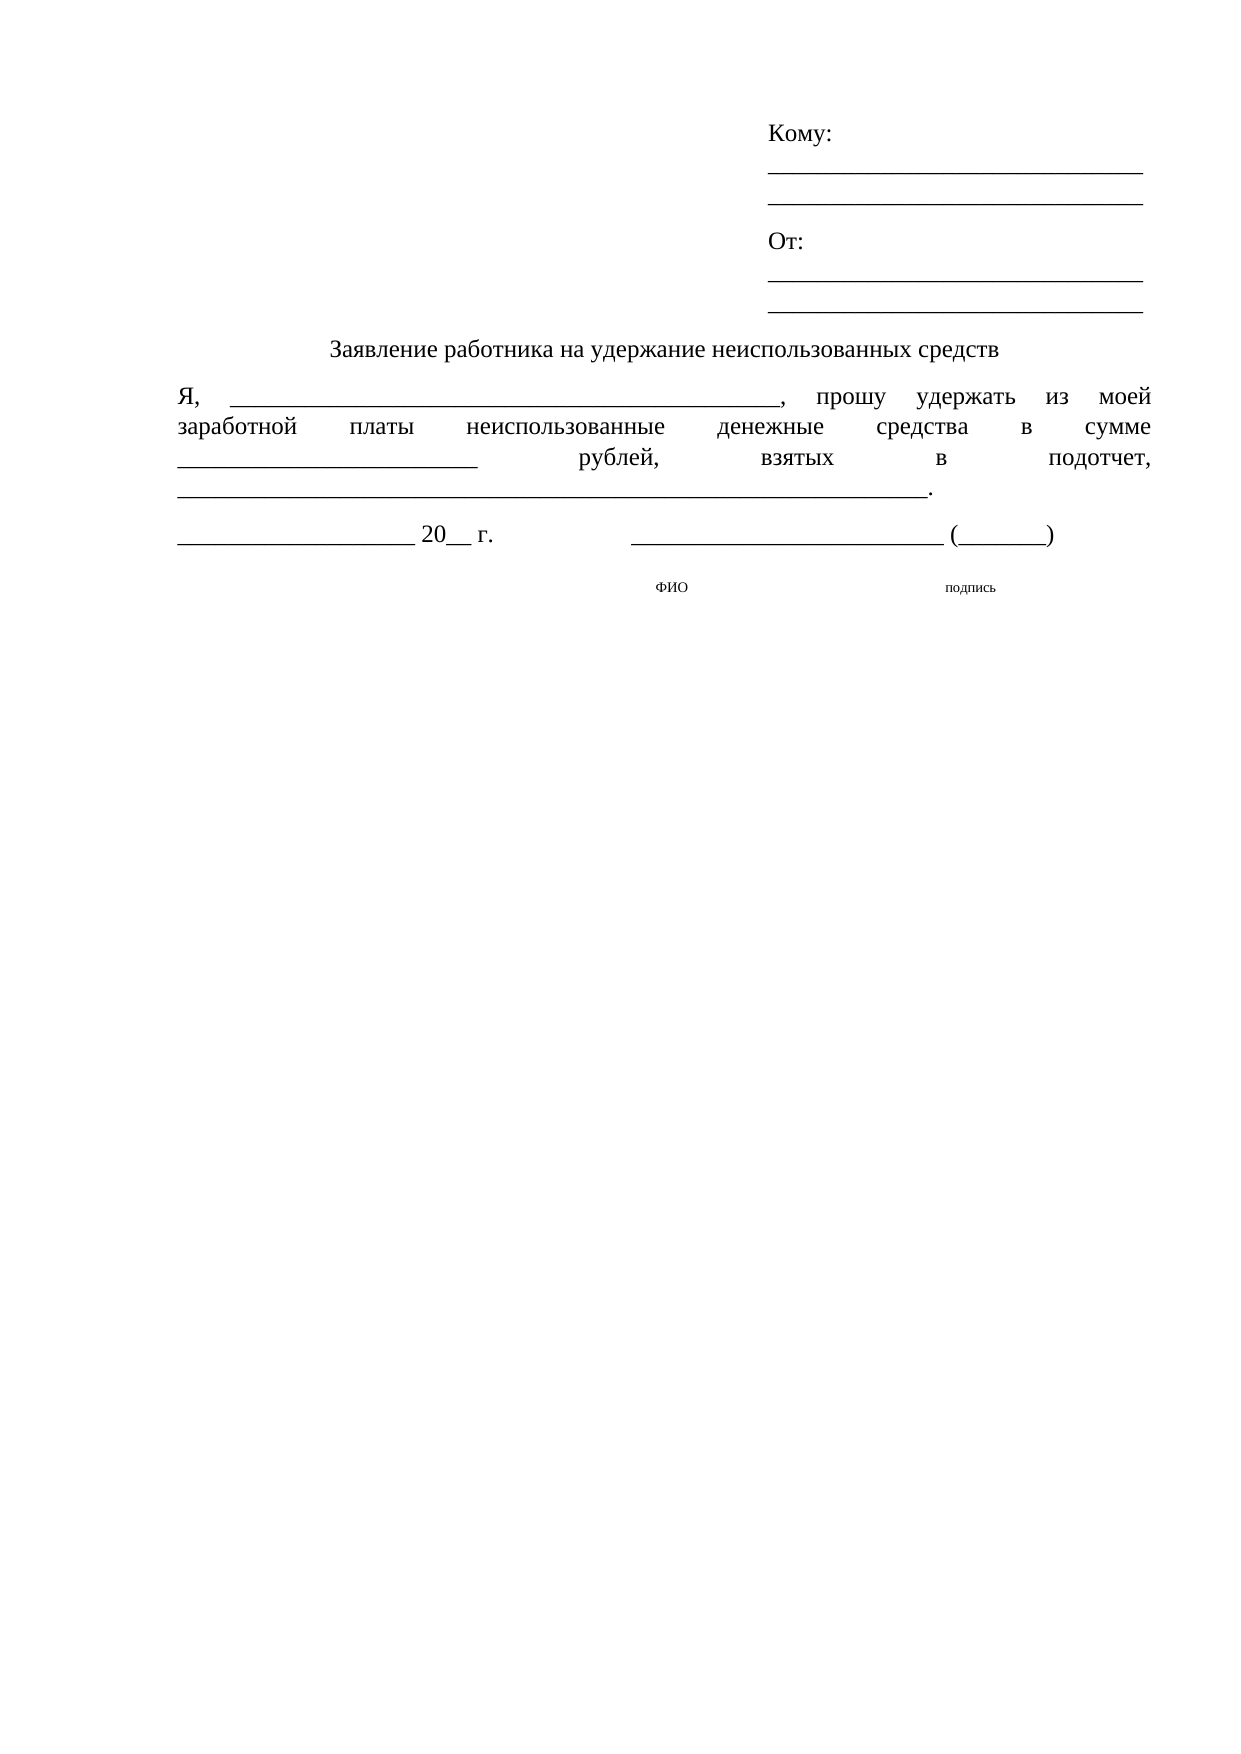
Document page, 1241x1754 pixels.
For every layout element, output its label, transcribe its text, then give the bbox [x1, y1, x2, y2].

text ФИО подпись [177, 566, 1152, 595]
text Я, ____________________________________________, прошу удержать из моей заработной платы неиспользованные денежные средства в сумме ________________________ рублей, взятых в подотчет, ____________________________________________________________. [177, 381, 1152, 501]
text От: ____________________________________________________________ [768, 226, 1152, 316]
text Заявление работника на удержание неиспользованных средств [177, 334, 1152, 363]
text Кому: ____________________________________________________________ [768, 118, 1152, 208]
text ___________________ 20__ г. _________________________ (_______) [177, 519, 1152, 548]
